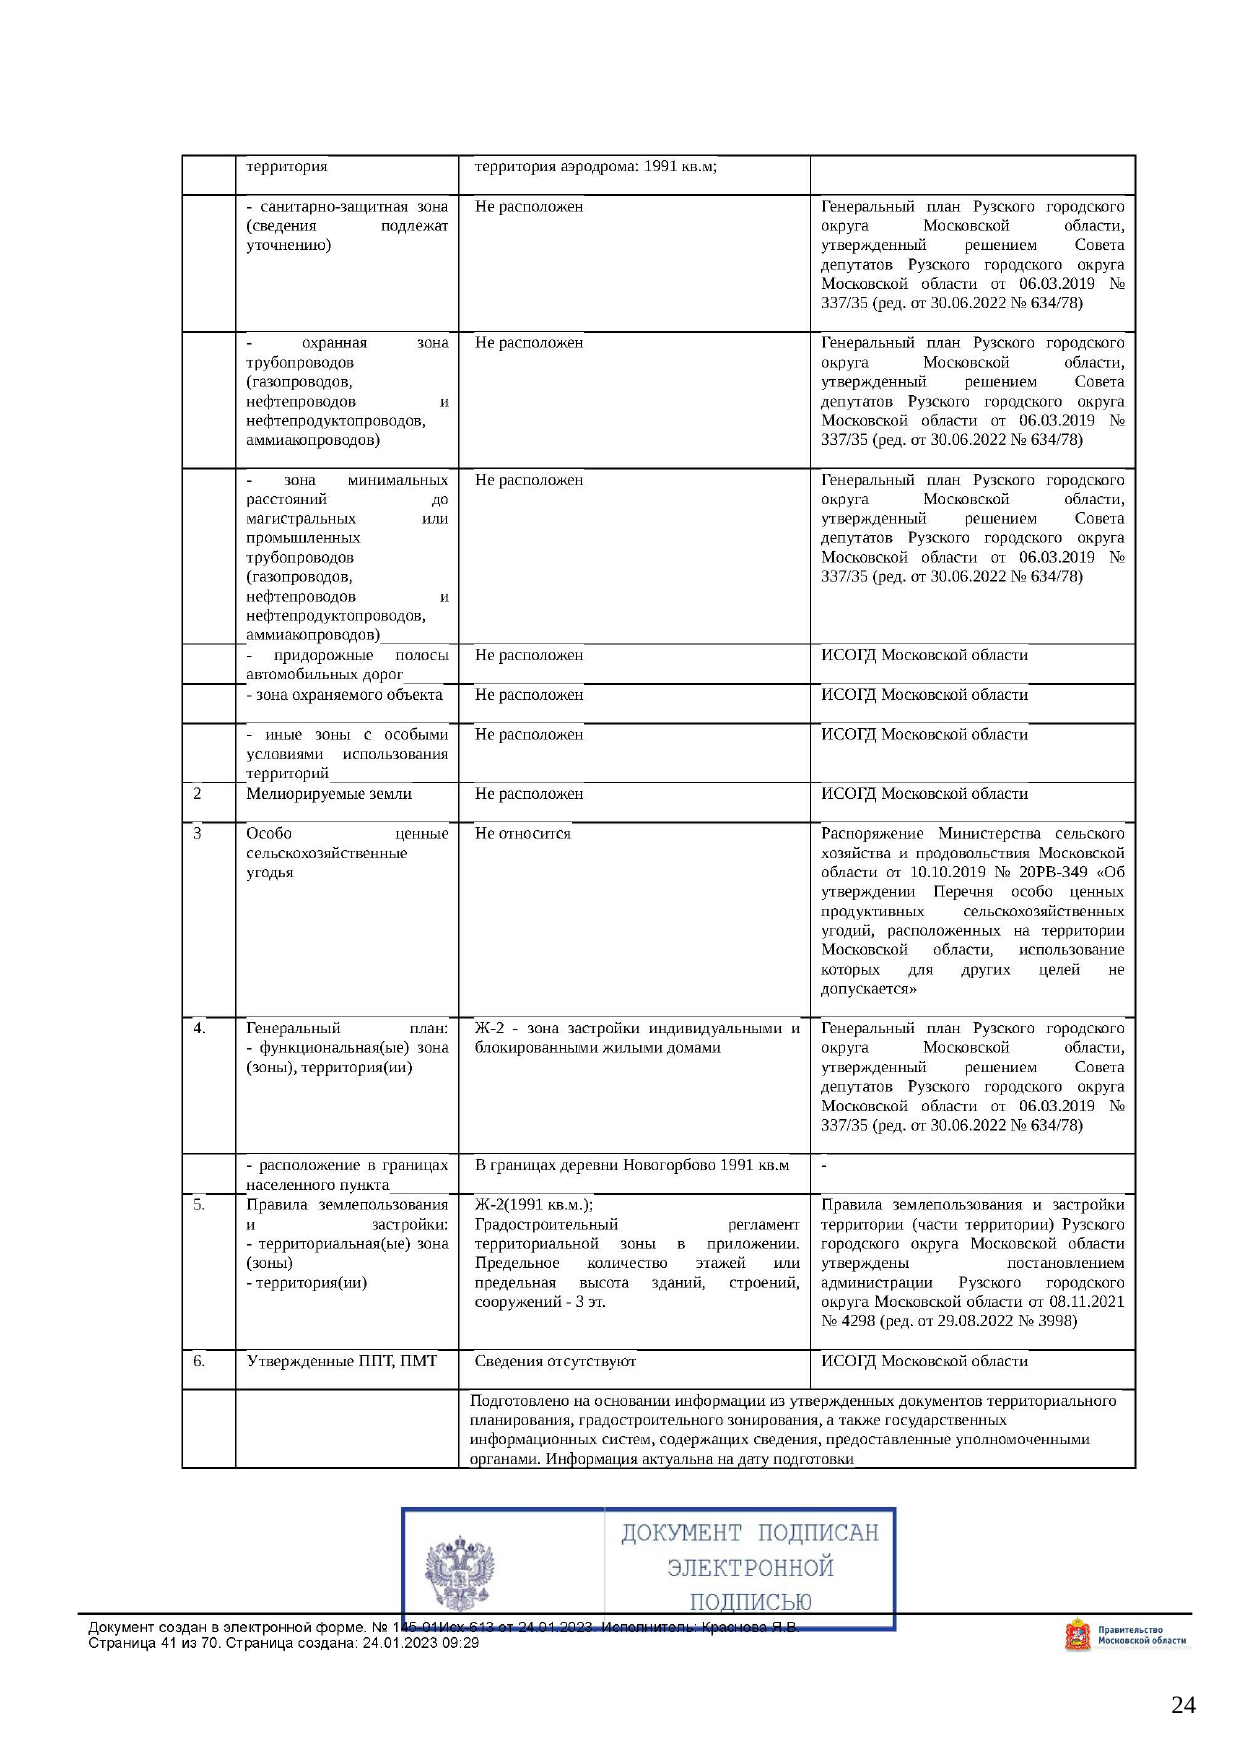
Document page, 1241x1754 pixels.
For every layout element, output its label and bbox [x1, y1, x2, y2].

picture [77, 88, 1193, 1666]
